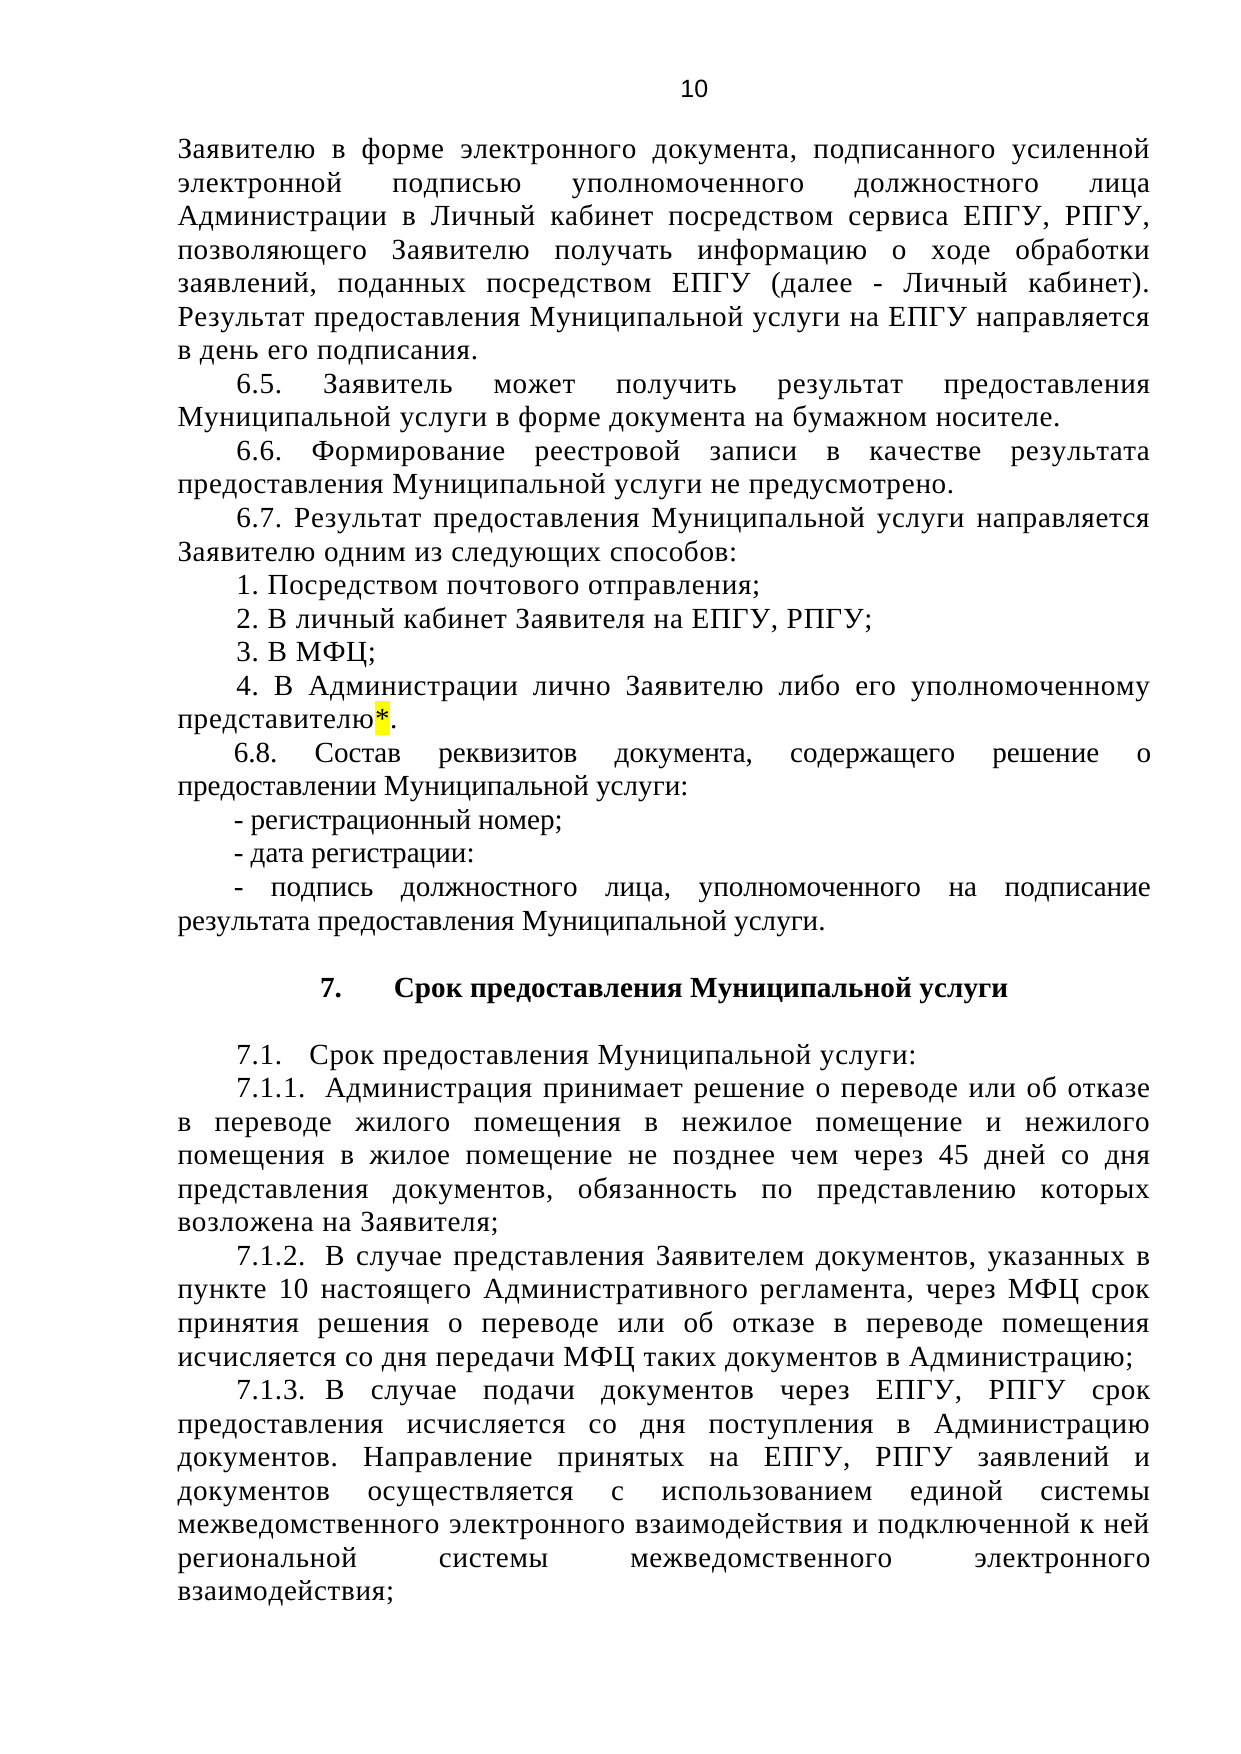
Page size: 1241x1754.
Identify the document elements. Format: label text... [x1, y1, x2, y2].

text - подпись должностного лица, уполномоченного на подписание результата предоставления Муниципальной услуги. [177, 869, 1152, 936]
text - регистрационный номер; [177, 802, 1152, 836]
text 6.6. Формирование реестровой записи в качестве результата предоставления Муниципальной услуги не предусмотрено. [177, 433, 1152, 500]
text 1. Посредством почтового отправления; [177, 567, 1152, 601]
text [177, 131, 1152, 366]
text 6.8. Состав реквизитов документа, содержащего решение о предоставлении Муниципальной услуги: [177, 735, 1152, 802]
text - дата регистрации: [177, 836, 1152, 869]
text 3. В МФЦ; [177, 634, 1152, 668]
list Срок предоставления Муниципальной услуги: [177, 1037, 1152, 1070]
text 6.7. Результат предоставления Муниципальной услуги направляется Заявителю одним из следующих способов: [177, 500, 1152, 567]
text 2. В личный кабинет Заявителя на ЕПГУ, РПГУ; [177, 601, 1152, 634]
list В случае представления Заявителем документов, указанных в пункте 10 настоящего Административного регламента, через МФЦ срок принятия решения о переводе или об отказе в переводе помещения исчисляется со дня передачи МФЦ таких документов в Администрацию; [177, 1238, 1152, 1372]
text 4. В Администрации лично Заявителю либо его уполномоченному представителю*. [177, 668, 1152, 735]
list В случае подачи документов через ЕПГУ, РПГУ срок предоставления исчисляется со дня поступления в Администрацию документов. Направление принятых на ЕПГУ, РПГУ заявлений и документов осуществляется с использованием единой системы межведомственного электронного взаимодействия и подключенной к ней региональной системы межведомственного электронного взаимодействия; [177, 1372, 1152, 1607]
list Администрация принимает решение о переводе или об отказе в переводе жилого помещения в нежилое помещение и нежилого помещения в жилое помещение не позднее чем через 45 дней со дня представления документов, обязанность по представлению которых возложена на Заявителя; [177, 1070, 1152, 1238]
list Срок предоставления Муниципальной услуги [177, 970, 1152, 1003]
text 6.5. Заявитель может получить результат предоставления Муниципальной услуги в форме документа на бумажном носителе. [177, 366, 1152, 433]
